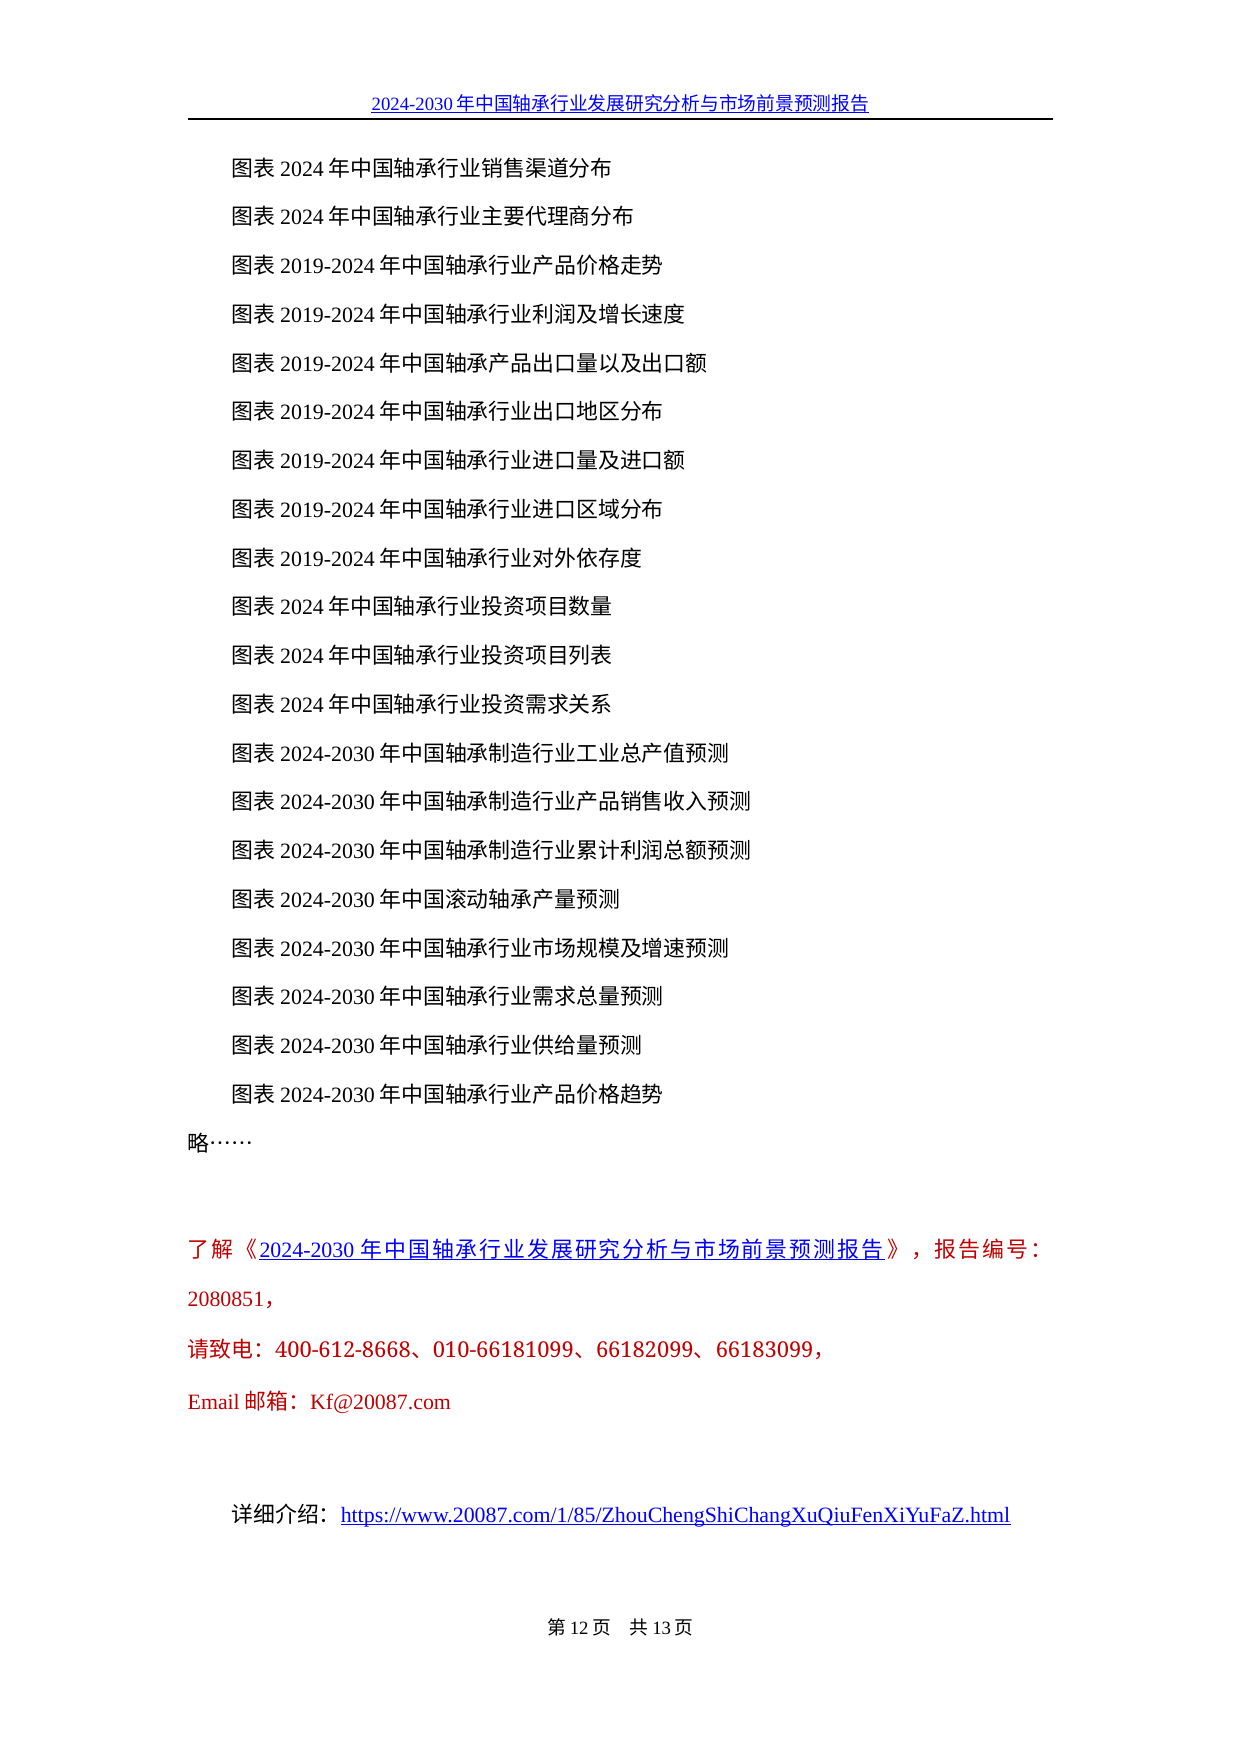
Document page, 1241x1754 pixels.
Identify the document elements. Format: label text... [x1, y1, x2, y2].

text 了解《2024-2030年中国轴承行业发展研究分析与市场前景预测报告》，报告编号：2080851， [187, 1232, 1053, 1313]
text 详细介绍：https://www.20087.com/1/85/ZhouChengShiChangXuQiuFenXiYuFaZ.html [187, 1496, 1053, 1529]
text Email邮箱：Kf@20087.com [187, 1383, 1053, 1416]
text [187, 150, 1053, 1158]
text 请致电：400-612-8668、010-66181099、66182099、66183099， [187, 1332, 1053, 1364]
